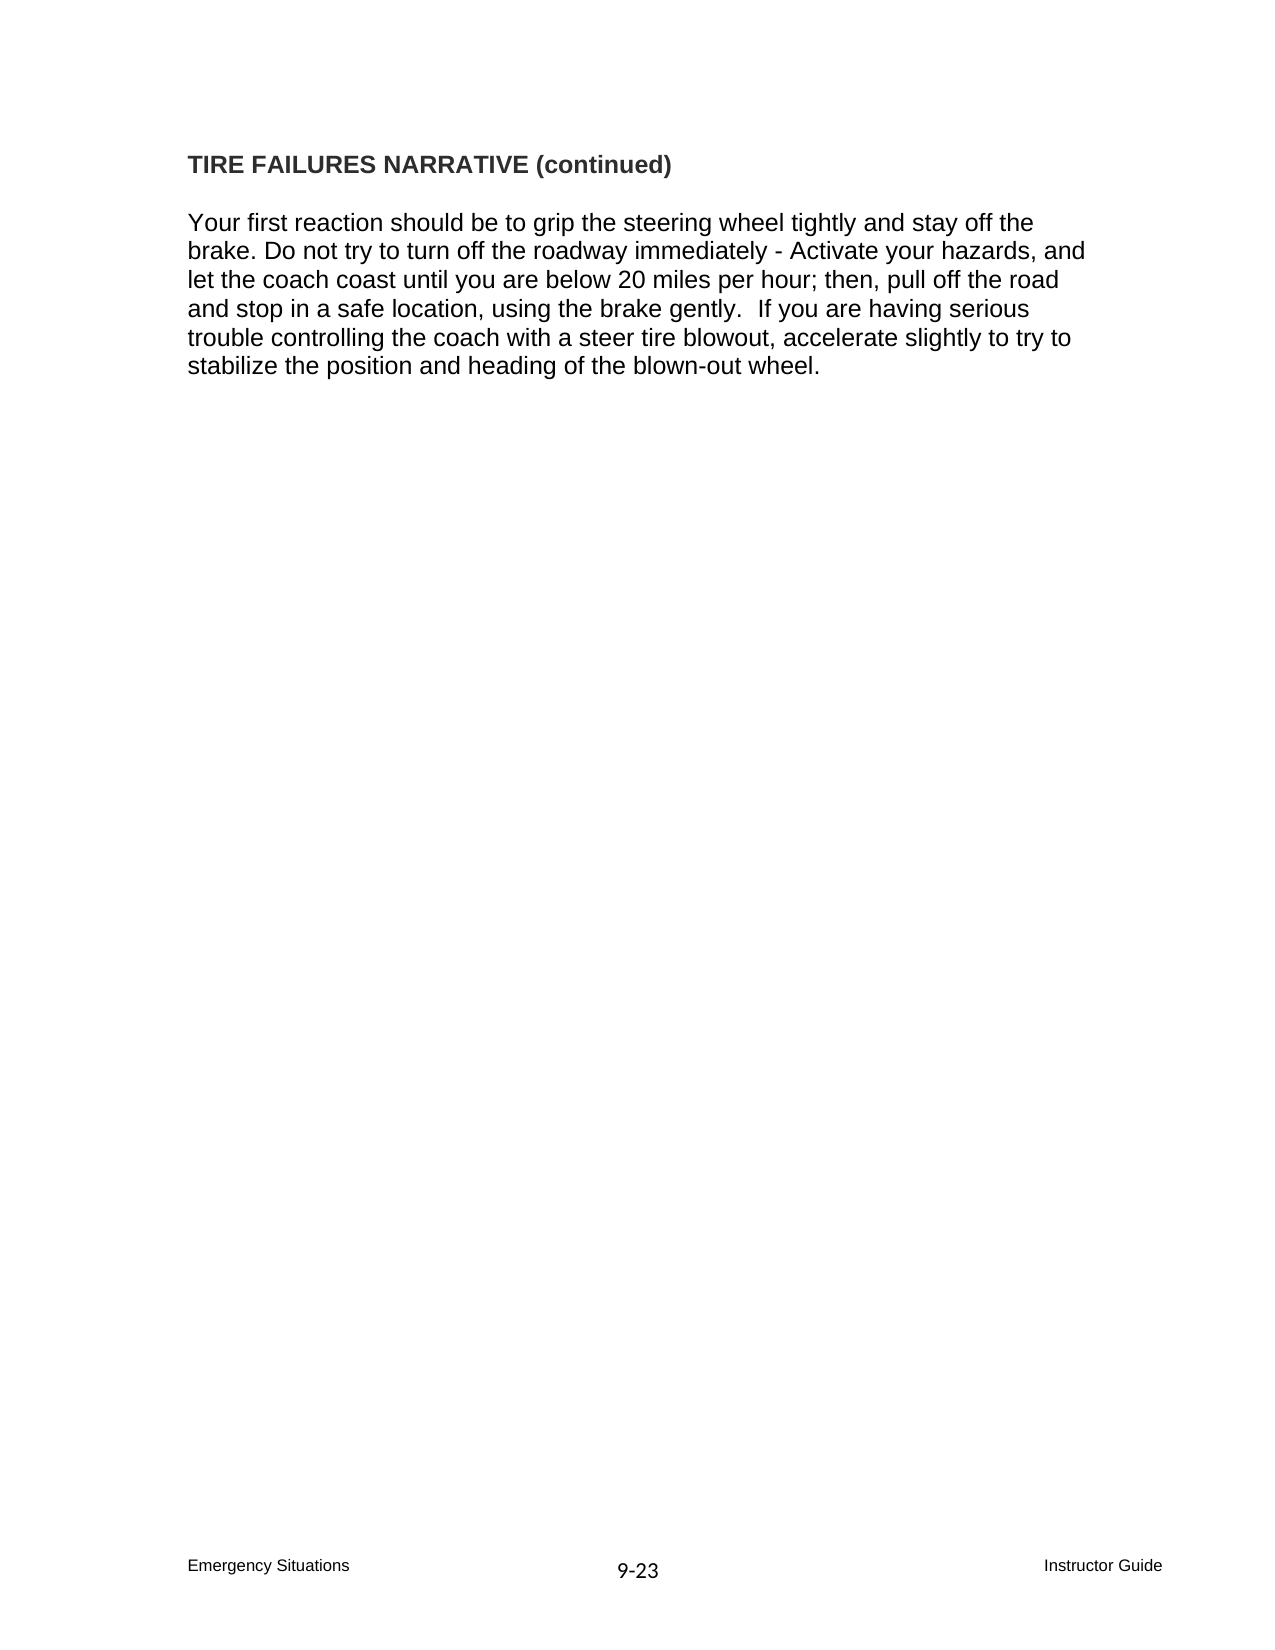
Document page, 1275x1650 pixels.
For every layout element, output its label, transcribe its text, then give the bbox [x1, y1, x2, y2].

text TIRE FAILURES NARRATIVE (continued) [187, 150, 1087, 179]
text Your first reaction should be to grip the steering wheel tightly and stay off the brake. Do not try to turn off the roadway immediately - Activate your hazards, and let the coach coast until you are below 20 miles per hour; then, pull off the road and stop in a safe location, using the brake gently. If you are having serious trouble controlling the coach with a steer tire blowout, accelerate slightly to try to stabilize the position and heading of the blown-out wheel. [187, 207, 1087, 380]
